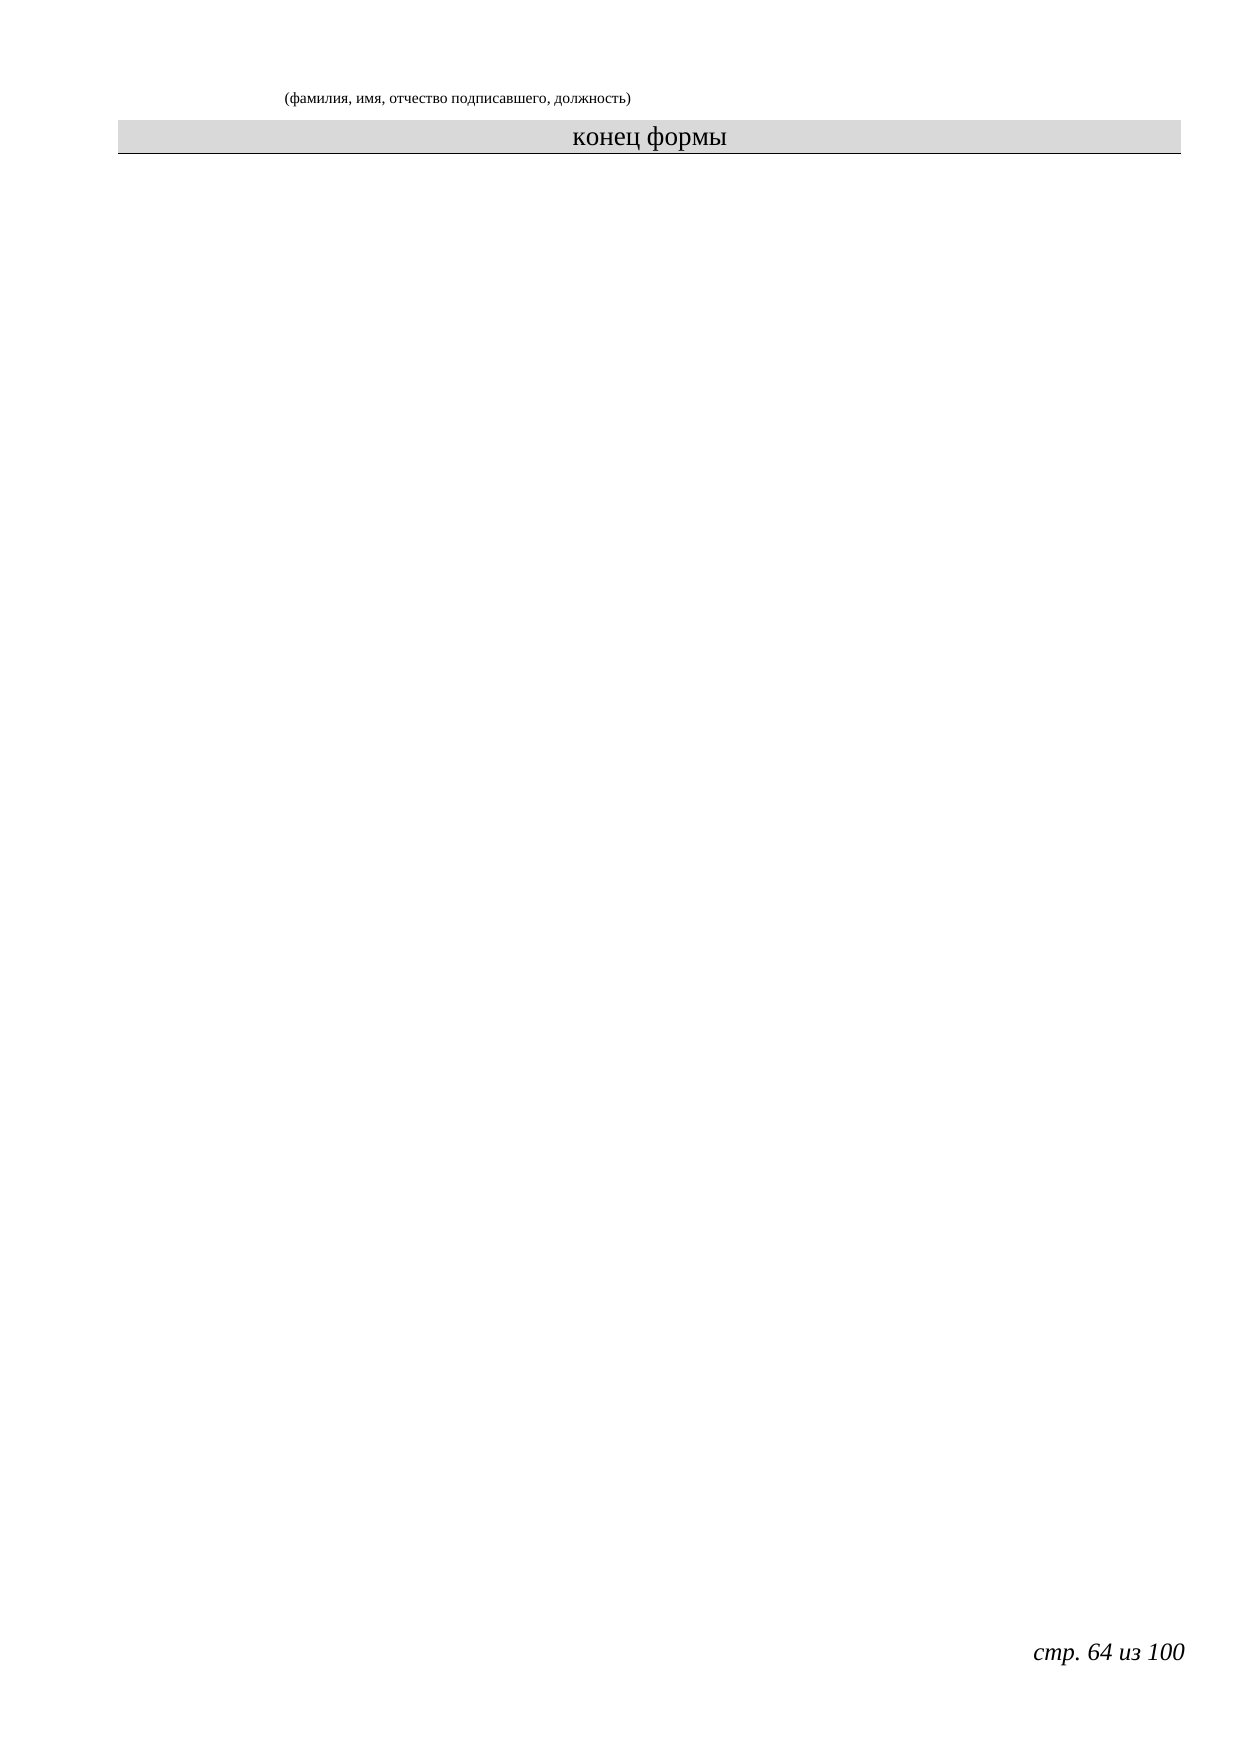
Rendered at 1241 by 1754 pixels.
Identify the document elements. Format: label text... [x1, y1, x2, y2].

text (фамилия, имя, отчество подписавшего, должность) [118, 89, 797, 120]
text конец формы [118, 120, 1181, 153]
